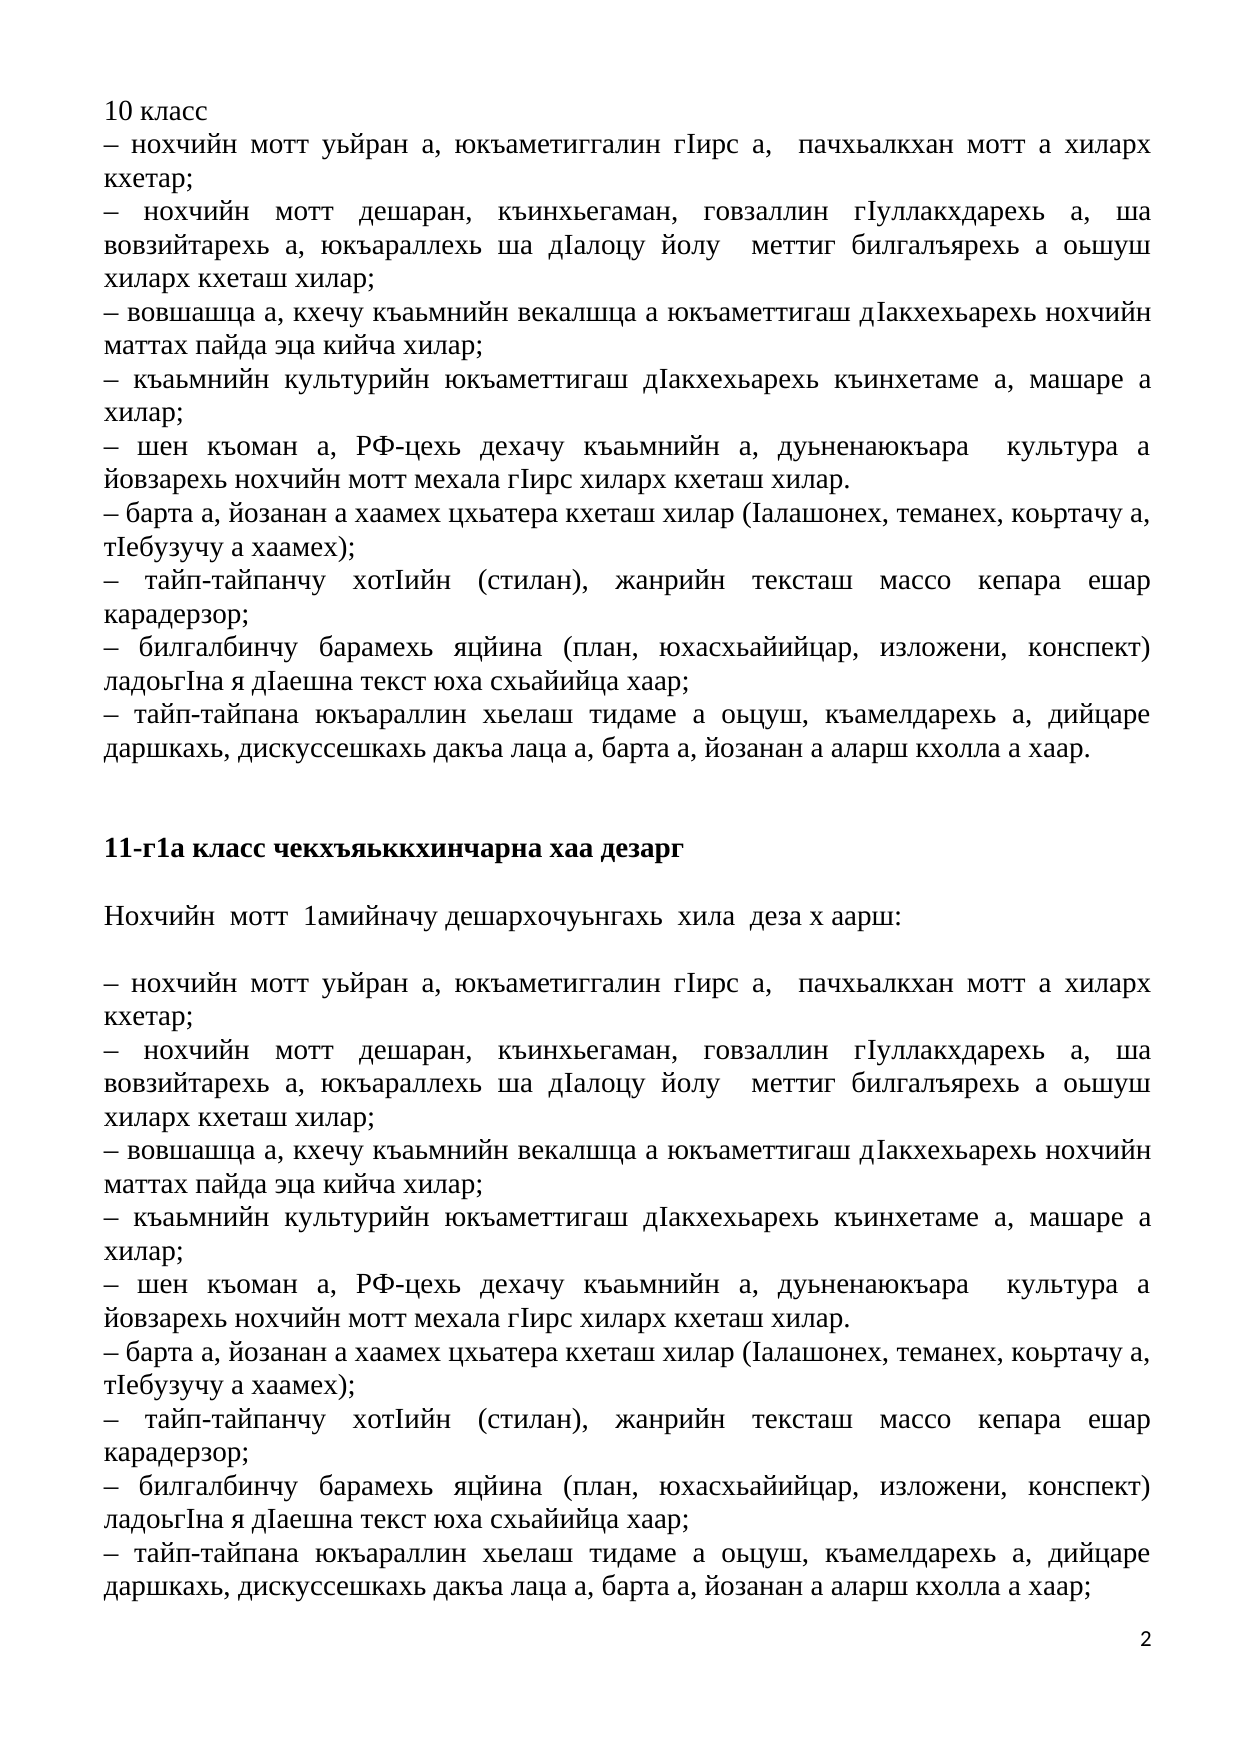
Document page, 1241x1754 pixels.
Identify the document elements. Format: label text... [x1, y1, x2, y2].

text – барта а, йозанан а хаамех цхьатера кхеташ хилар (Iалашонех, теманех, коьртачу а, тIебузучу а хаамех); [103, 495, 1152, 562]
text – нохчийн мотт уьйран а, юкъаметиггалин гIирс а, пачхьалкхан мотт а хиларх кхетар; [103, 126, 1152, 193]
text – шен къоман а, РФ-цехь дехачу къаьмнийн а, дуьненаюкъара культура а йовзарехь нохчийн мотт мехала гIирс хиларх кхеташ хилар. [103, 1267, 1152, 1334]
text – нохчийн мотт дешаран, къинхьегаман, говзаллин гIуллакхдарехь а, ша вовзийтарехь а, юкъараллехь ша дIалоцу йолу меттиг билгалъярехь а оьшуш хиларх кхеташ хилар; [103, 193, 1152, 294]
text – вовшашца а, кхечу къаьмнийн векалшца а юкъаметтигаш дIакхехьарехь нохчийн маттах пайда эца кийча хилар; [103, 1132, 1152, 1199]
text – тайп-тайпанчу хотIийн (стилан), жанрийн тексташ массо кепара ешар карадерзор; [103, 562, 1152, 629]
text – къаьмнийн культурийн юкъаметтигаш дIакхехьарехь къинхетаме а, машаре а хилар; [103, 1199, 1152, 1267]
text – шен къоман а, РФ-цехь дехачу къаьмнийн а, дуьненаюкъара культура а йовзарехь нохчийн мотт мехала гIирс хиларх кхеташ хилар. [103, 428, 1152, 495]
text – нохчийн мотт уьйран а, юкъаметиггалин гIирс а, пачхьалкхан мотт а хиларх кхетар; [103, 965, 1152, 1032]
text Нохчийн мотт 1амийначу дешархочуьнгахь хила деза х аарш: [103, 898, 1152, 931]
text 11-г1а класс чекхъяьккхинчарна хаа дезарг [103, 831, 1152, 864]
text – билгалбинчу барамехь яцйина (план, юхасхьайийцар, изложени, конспект) ладоьгIна я дIаешна текст юха схьайийца хаар; [103, 1468, 1152, 1535]
text – вовшашца а, кхечу къаьмнийн векалшца а юкъаметтигаш дIакхехьарехь нохчийн маттах пайда эца кийча хилар; [103, 294, 1152, 361]
text – барта а, йозанан а хаамех цхьатера кхеташ хилар (Iалашонех, теманех, коьртачу а, тIебузучу а хаамех); [103, 1334, 1152, 1401]
text 10 класс [103, 93, 1152, 126]
text – билгалбинчу барамехь яцйина (план, юхасхьайийцар, изложени, конспект) ладоьгIна я дIаешна текст юха схьайийца хаар; [103, 629, 1152, 696]
text – нохчийн мотт дешаран, къинхьегаман, говзаллин гIуллакхдарехь а, ша вовзийтарехь а, юкъараллехь ша дIалоцу йолу меттиг билгалъярехь а оьшуш хиларх кхеташ хилар; [103, 1032, 1152, 1132]
text – тайп-тайпана юкъараллин хьелаш тидаме а оьцуш, къамелдарехь а, дийцаре даршкахь, дискуссешкахь дакъа лаца а, барта а, йозанан а аларш кхолла а хаар; [103, 1535, 1152, 1602]
text – тайп-тайпана юкъараллин хьелаш тидаме а оьцуш, къамелдарехь а, дийцаре даршкахь, дискуссешкахь дакъа лаца а, барта а, йозанан а аларш кхолла а хаар. [103, 696, 1152, 763]
text – къаьмнийн культурийн юкъаметтигаш дIакхехьарехь къинхетаме а, машаре а хилар; [103, 361, 1152, 428]
text – тайп-тайпанчу хотIийн (стилан), жанрийн тексташ массо кепара ешар карадерзор; [103, 1401, 1152, 1468]
